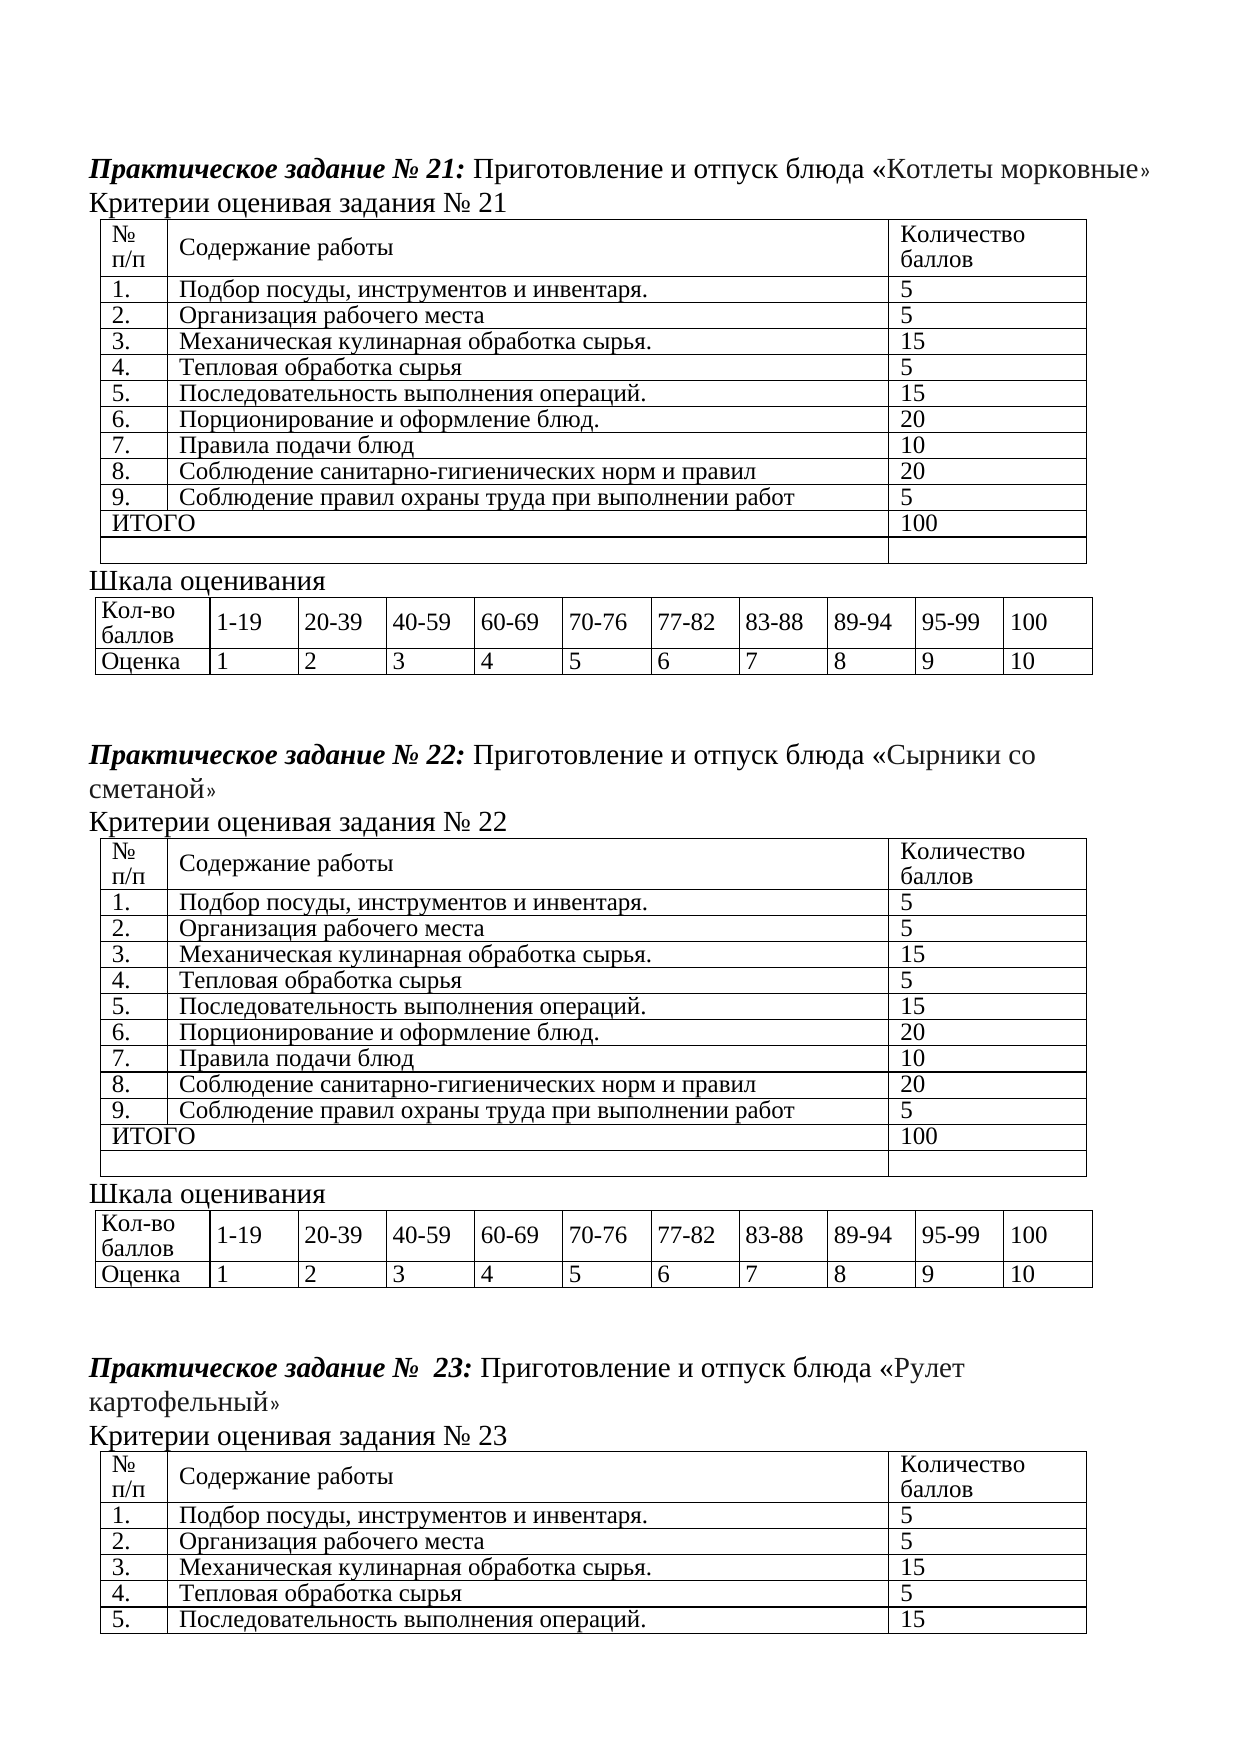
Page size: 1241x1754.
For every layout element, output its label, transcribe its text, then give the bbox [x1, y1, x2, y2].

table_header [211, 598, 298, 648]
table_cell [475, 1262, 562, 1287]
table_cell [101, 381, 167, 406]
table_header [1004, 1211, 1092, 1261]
text Критерии оценивая задания № 23 [89, 1418, 1152, 1451]
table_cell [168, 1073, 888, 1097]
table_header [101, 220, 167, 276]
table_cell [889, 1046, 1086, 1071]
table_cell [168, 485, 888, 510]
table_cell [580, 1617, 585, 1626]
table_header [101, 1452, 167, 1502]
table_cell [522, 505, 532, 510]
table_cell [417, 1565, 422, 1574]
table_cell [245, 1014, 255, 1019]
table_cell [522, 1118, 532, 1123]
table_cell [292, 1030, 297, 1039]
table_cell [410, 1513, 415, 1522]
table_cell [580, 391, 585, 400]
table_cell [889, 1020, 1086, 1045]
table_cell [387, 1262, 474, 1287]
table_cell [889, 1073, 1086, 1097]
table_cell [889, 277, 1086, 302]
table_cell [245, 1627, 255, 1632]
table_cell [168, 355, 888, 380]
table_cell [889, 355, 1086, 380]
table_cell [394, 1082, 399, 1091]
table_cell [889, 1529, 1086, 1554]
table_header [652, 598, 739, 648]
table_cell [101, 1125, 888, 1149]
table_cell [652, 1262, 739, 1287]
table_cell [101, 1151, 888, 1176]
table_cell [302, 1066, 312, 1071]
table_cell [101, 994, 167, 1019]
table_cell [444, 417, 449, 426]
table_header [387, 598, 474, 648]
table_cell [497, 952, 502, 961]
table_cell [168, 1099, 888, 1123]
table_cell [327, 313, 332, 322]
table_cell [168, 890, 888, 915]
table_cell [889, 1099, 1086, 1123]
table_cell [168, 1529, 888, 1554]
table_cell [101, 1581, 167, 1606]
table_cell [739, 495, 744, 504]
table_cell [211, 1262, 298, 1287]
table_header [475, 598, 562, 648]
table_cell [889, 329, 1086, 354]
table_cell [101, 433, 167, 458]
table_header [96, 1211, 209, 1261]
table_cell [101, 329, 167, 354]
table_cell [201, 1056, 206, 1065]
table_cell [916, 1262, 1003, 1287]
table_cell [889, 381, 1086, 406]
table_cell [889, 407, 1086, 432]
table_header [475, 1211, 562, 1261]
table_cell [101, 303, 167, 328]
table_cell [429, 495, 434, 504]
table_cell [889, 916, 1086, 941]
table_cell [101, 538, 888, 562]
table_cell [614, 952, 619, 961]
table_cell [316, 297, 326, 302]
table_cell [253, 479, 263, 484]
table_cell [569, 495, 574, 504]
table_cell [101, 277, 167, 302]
text Практическое задание № 21: Приготовление и отпуск блюда «Котлеты морковные» [89, 152, 886, 185]
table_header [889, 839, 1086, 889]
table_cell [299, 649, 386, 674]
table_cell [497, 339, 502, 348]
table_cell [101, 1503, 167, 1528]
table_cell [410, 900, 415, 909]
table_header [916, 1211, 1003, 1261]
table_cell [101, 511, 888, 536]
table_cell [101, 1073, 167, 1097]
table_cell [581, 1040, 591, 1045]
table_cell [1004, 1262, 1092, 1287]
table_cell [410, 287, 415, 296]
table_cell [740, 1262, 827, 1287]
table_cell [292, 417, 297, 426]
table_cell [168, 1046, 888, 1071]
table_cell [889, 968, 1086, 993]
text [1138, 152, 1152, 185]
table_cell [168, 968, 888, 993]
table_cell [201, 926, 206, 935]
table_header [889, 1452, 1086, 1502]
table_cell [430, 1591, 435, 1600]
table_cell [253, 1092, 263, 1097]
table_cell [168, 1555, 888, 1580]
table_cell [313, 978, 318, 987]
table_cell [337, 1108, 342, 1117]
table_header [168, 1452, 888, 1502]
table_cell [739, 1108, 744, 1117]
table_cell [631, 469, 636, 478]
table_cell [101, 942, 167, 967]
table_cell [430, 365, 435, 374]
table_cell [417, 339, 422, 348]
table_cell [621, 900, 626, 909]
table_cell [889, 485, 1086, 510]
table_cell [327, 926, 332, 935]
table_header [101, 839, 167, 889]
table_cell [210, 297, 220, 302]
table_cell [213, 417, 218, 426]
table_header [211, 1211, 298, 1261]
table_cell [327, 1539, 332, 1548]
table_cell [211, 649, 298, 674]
text Шкала оценивания [89, 1177, 1152, 1210]
text Практическое задание № 23: Приготовление и отпуск блюда «Рулет картофельный» [89, 1351, 1152, 1418]
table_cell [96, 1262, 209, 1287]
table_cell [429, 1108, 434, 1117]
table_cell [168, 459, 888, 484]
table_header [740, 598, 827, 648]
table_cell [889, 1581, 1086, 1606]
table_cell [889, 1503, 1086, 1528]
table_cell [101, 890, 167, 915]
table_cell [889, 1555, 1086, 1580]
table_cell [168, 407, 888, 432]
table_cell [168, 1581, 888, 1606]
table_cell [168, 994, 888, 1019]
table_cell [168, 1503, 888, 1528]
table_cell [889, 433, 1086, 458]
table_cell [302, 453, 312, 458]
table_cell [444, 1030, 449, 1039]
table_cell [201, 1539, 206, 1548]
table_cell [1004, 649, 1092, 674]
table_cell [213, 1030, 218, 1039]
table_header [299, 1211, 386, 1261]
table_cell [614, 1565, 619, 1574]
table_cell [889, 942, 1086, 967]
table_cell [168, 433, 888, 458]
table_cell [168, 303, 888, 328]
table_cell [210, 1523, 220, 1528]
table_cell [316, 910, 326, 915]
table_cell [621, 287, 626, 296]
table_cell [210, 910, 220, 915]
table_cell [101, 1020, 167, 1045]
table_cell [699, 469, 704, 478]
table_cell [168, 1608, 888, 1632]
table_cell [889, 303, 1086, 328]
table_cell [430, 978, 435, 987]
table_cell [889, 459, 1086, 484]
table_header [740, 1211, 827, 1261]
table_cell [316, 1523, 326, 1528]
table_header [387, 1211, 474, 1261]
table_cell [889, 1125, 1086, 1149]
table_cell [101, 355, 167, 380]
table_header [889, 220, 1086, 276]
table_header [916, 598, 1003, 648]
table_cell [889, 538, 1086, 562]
text Практическое задание № 22: Приготовление и отпуск блюда «Сырники со сметаной» [89, 737, 1152, 804]
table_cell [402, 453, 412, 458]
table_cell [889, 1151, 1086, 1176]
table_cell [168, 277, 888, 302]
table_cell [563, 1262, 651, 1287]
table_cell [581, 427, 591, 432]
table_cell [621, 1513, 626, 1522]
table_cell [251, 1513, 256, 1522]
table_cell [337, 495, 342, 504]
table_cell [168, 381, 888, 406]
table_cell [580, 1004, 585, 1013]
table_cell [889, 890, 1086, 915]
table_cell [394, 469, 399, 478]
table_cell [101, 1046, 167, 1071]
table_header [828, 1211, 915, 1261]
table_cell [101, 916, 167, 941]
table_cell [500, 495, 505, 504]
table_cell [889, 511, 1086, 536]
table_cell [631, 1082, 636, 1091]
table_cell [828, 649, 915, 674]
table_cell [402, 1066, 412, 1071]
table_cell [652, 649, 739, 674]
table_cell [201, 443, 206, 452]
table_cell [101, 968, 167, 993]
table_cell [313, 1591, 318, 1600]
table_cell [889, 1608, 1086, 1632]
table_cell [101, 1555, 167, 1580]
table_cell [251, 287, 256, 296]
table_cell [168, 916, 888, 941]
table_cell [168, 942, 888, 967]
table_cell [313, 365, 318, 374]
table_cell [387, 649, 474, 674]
text Шкала оценивания [89, 563, 1152, 597]
text Критерии оценивая задания № 21 [89, 185, 1152, 219]
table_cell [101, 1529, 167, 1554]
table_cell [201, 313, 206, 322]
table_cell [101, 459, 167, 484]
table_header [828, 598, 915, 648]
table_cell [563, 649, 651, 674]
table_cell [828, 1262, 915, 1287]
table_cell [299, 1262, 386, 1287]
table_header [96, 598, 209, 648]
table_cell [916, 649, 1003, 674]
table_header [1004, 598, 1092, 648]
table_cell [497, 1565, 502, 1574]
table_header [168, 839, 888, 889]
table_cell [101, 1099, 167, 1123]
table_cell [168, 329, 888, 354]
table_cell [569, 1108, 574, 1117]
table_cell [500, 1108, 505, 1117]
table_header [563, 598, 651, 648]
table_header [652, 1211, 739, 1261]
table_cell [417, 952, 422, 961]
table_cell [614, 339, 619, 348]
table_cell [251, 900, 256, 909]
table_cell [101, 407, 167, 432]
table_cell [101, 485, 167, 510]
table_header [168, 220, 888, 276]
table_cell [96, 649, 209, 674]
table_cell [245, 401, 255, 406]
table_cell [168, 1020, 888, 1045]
text Критерии оценивая задания № 22 [89, 804, 1152, 838]
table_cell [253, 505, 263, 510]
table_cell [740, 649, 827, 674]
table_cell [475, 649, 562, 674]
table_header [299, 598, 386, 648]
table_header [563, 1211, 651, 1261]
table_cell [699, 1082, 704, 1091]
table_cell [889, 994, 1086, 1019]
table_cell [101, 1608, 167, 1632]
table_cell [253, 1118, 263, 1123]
